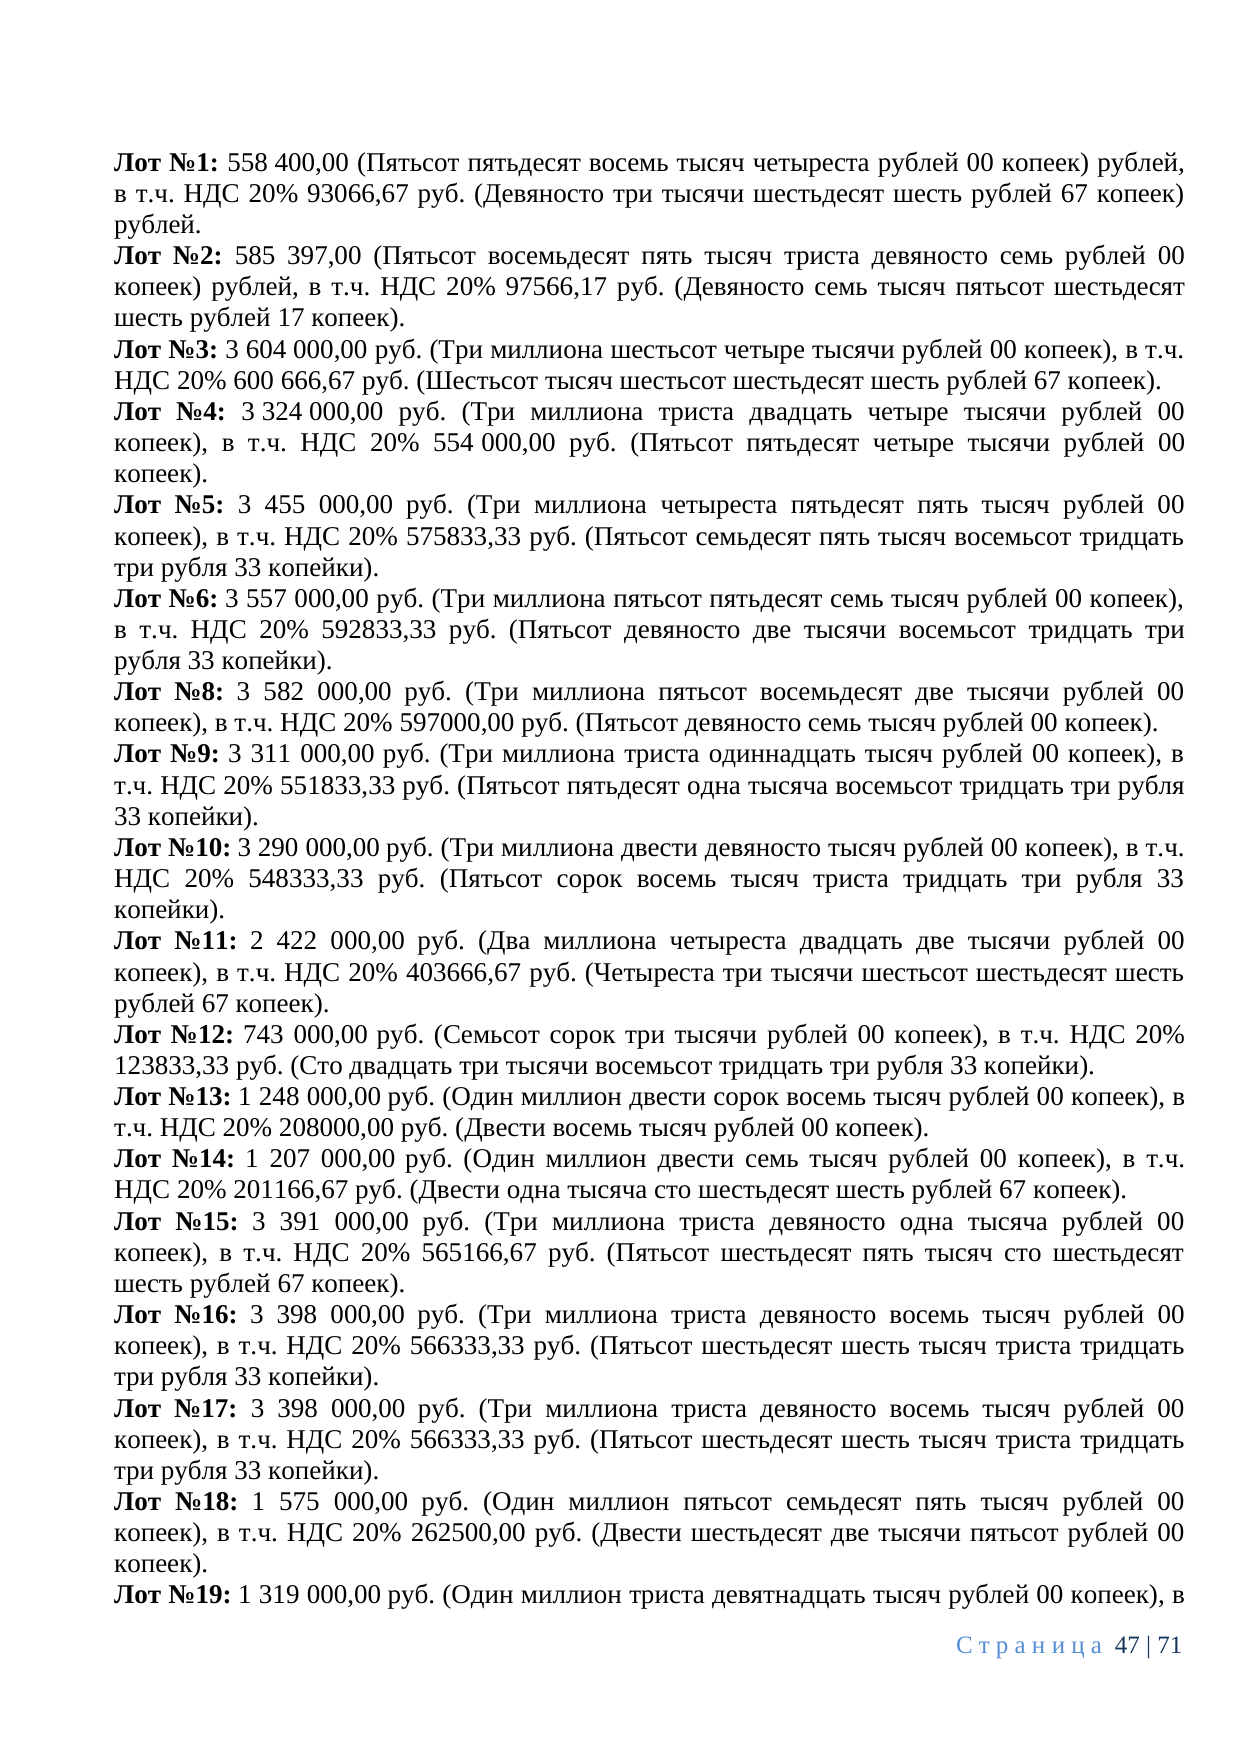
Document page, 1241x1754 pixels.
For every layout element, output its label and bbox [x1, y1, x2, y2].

table_cell [92, 146, 1207, 1610]
